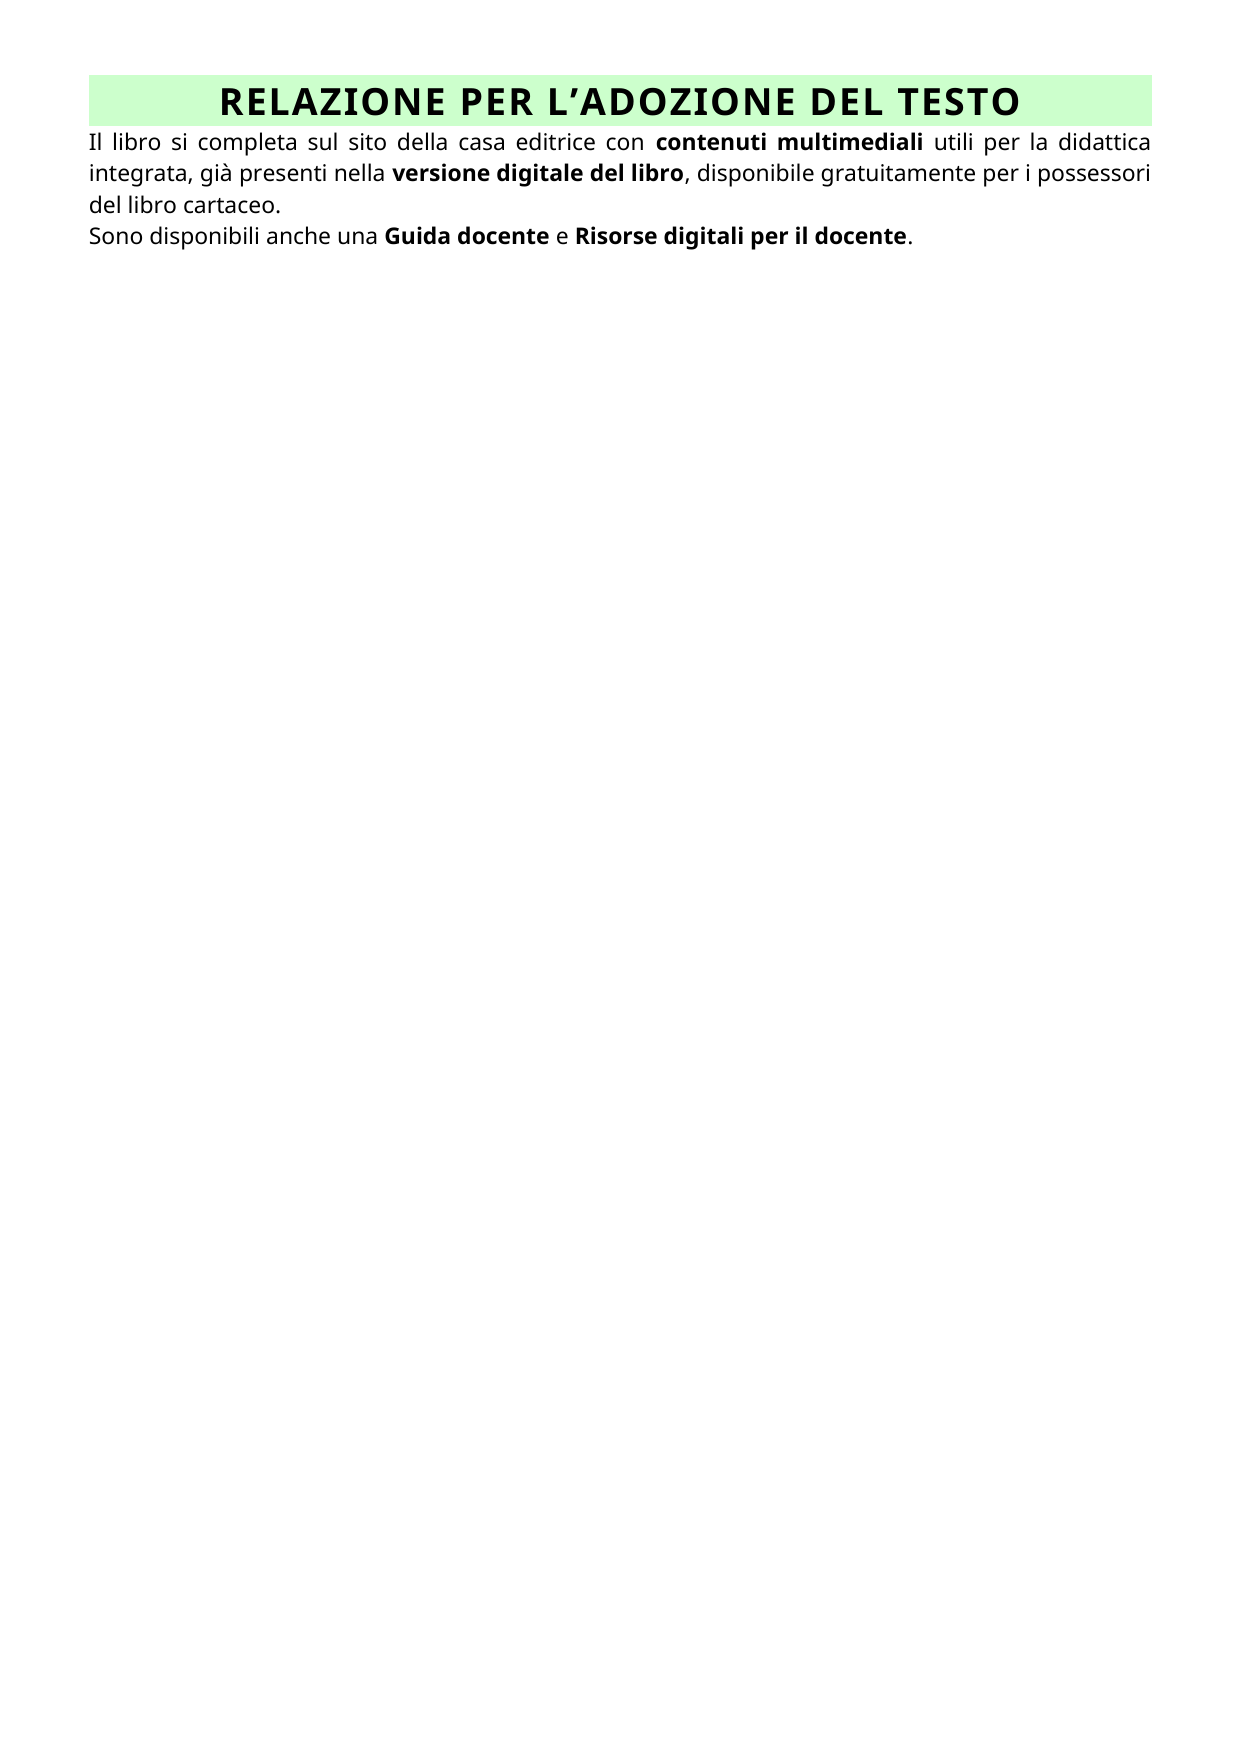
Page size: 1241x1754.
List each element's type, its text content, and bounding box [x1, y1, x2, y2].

text Il libro si completa sul sito della casa editrice con contenuti multimediali utili per la didattica integrata, già presenti nella versione digitale del libro, disponibile gratuitamente per i possessori del libro cartaceo. [89, 126, 1152, 220]
text Sono disponibili anche una Guida docente e Risorse digitali per il docente. [89, 220, 1152, 251]
